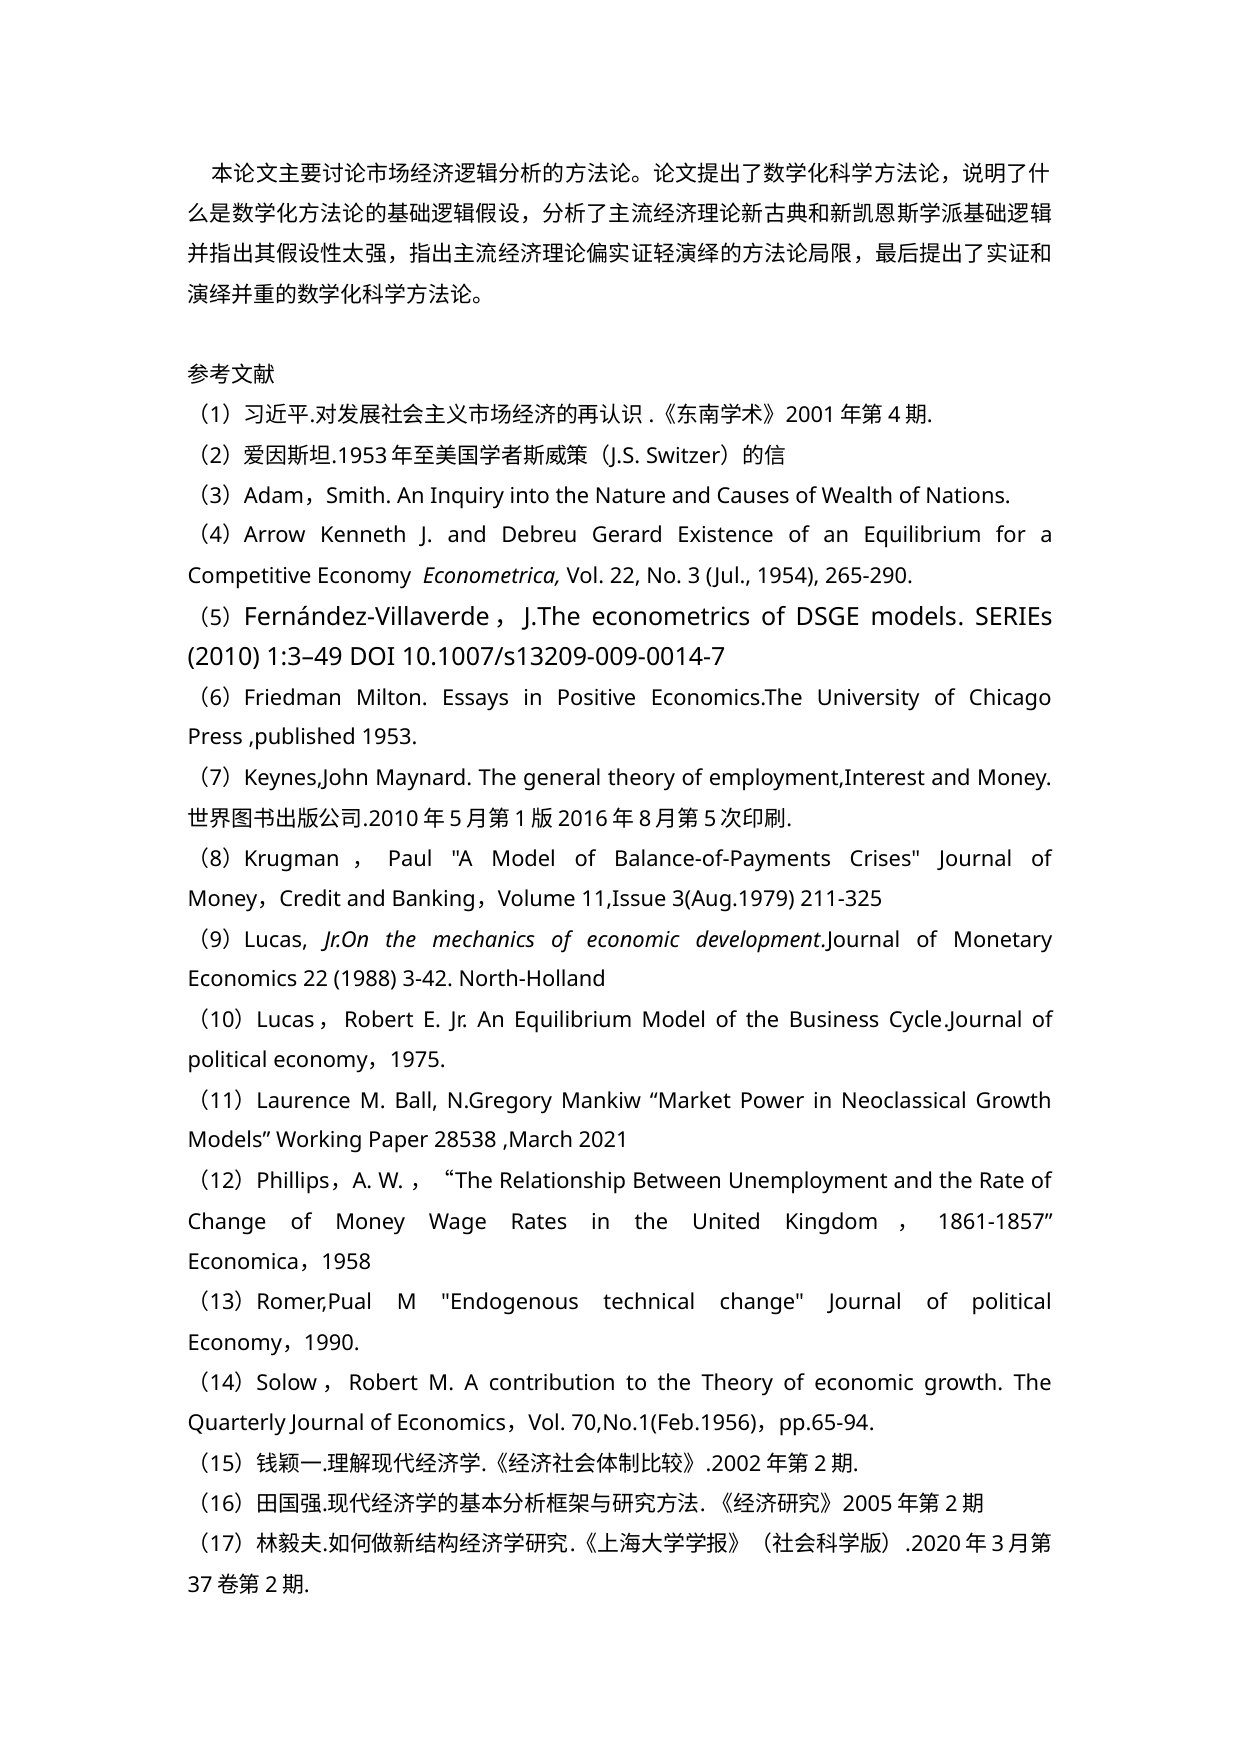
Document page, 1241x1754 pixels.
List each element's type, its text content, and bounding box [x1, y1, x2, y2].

list 习近平.对发展社会主义市场经济的再认识 .《东南学术》2001年第4期. [187, 393, 1053, 433]
list Fernández-Villaverde，J.The econometrics of DSGE models. SERIEs (2010) 1:3–49 DOI 10.1007/s13209-009-0014-7 [187, 595, 1053, 675]
list Laurence M. Ball, N.Gregory Mankiw “Market Power in Neoclassical Growth Models” Working Paper 28538 ,March 2021 [187, 1078, 1053, 1159]
list 钱颖一.理解现代经济学.《经济社会体制比较》.2002年第2期. [187, 1441, 1053, 1482]
list Friedman Milton. Essays in Positive Economics.The University of Chicago Press ,published 1953. [187, 675, 1053, 756]
list 田国强.现代经济学的基本分析框架与研究方法. 《经济研究》2005年第2期 [187, 1482, 1053, 1522]
list Keynes,John Maynard. The general theory of employment,Interest and Money.世界图书出版公司.2010年5月第1版 2016年8月第5次印刷. [187, 756, 1053, 837]
list Adam，Smith. An Inquiry into the Nature and Causes of Wealth of Nations. [187, 474, 1053, 514]
list 本论文主要讨论市场经济逻辑分析的方法论。论文提出了数学化科学方法论，说明了什么是数学化方法论的基础逻辑假设，分析了主流经济理论新古典和新凯恩斯学派基础逻辑并指出其假设性太强，指出主流经济理论偏实证轻演绎的方法论局限，最后提出了实证和演绎并重的数学化科学方法论。 [187, 151, 1053, 313]
list Phillips，A. W. ，“The Relationship Between Unemployment and the Rate of Change of Money Wage Rates in the United Kingdom，1861-1857” Economica，1958 [187, 1159, 1053, 1280]
list Arrow Kenneth J. and Debreu Gerard Existence of an Equilibrium for a Competitive Economy Econometrica, Vol. 22, No. 3 (Jul., 1954), 265-290. [187, 514, 1053, 595]
list Solow，Robert M. A contribution to the Theory of economic growth. The Quarterly Journal of Economics，Vol. 70,No.1(Feb.1956)，pp.65-94. [187, 1361, 1053, 1441]
text 参考文献 [187, 353, 1053, 393]
list 爱因斯坦.1953年至美国学者斯威策（J.S. Switzer）的信 [187, 433, 1053, 474]
list Romer,Pual M "Endogenous technical change" Journal of political Economy，1990. [187, 1280, 1053, 1361]
list 林毅夫.如何做新结构经济学研究.《上海大学学报》（社会科学版）.2020年3月第37卷第2期. [187, 1522, 1053, 1603]
list Lucas, Jr.On the mechanics of economic development.Journal of Monetary Economics 22 (1988) 3-42. North-Holland [187, 917, 1053, 998]
list Lucas，Robert E. Jr. An Equilibrium Model of the Business Cycle.Journal of political economy，1975. [187, 998, 1053, 1078]
list Krugman，Paul "A Model of Balance-of-Payments Crises" Journal of Money，Credit and Banking，Volume 11,Issue 3(Aug.1979) 211-325 [187, 837, 1053, 917]
